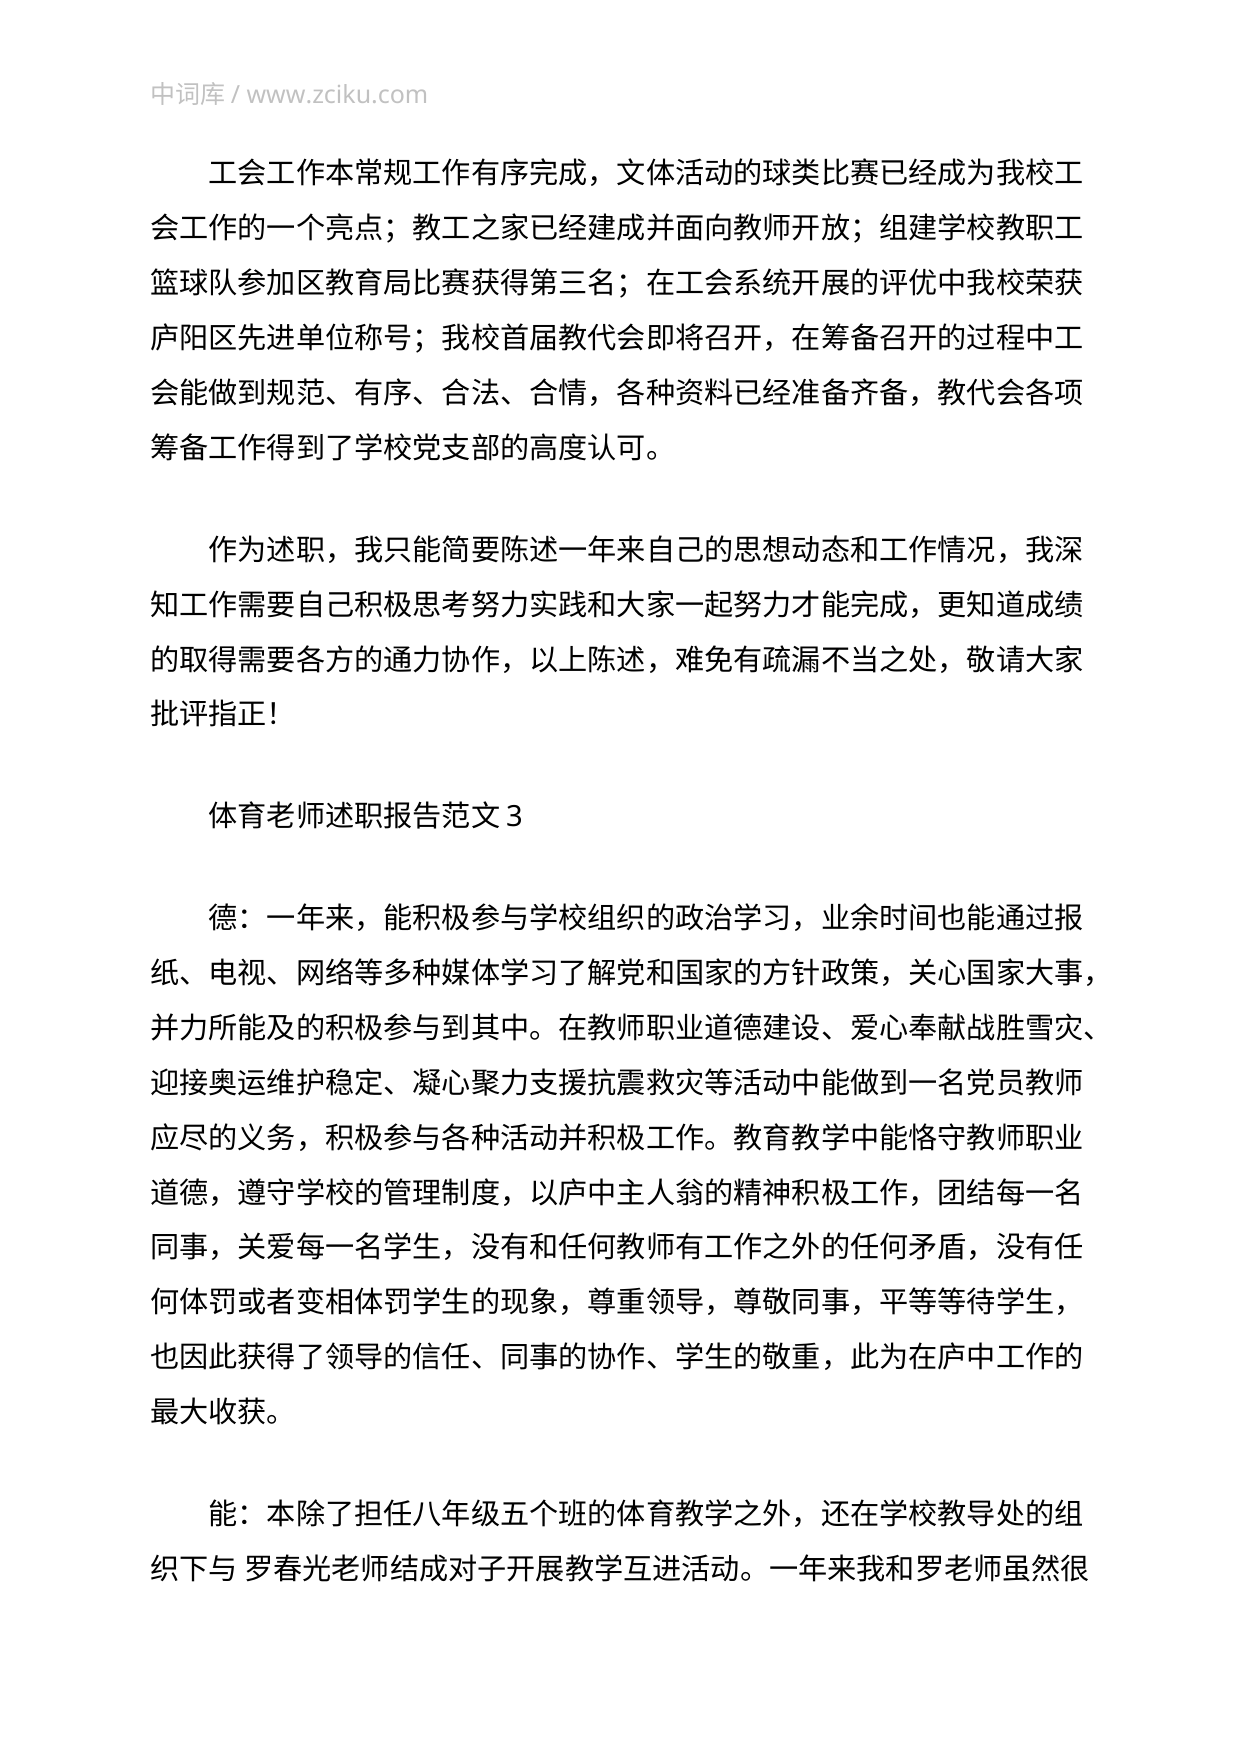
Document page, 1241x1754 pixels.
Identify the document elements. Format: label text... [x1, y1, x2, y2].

text 体育老师述职报告范文3 [150, 793, 1090, 835]
text 作为述职，我只能简要陈述一年来自己的思想动态和工作情况，我深知工作需要自己积极思考努力实践和大家一起努力才能完成，更知道成绩的取得需要各方的通力协作，以上陈述，难免有疏漏不当之处，敬请大家批评指正！ [150, 526, 1090, 733]
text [150, 1491, 1090, 1588]
text 德：一年来，能积极参与学校组织的政治学习，业余时间也能通过报纸、电视、网络等多种媒体学习了解党和国家的方针政策，关心国家大事，并力所能及的积极参与到其中。在教师职业道德建设、爱心奉献战胜雪灾、迎接奥运维护稳定、凝心聚力支援抗震救灾等活动中能做到一名党员教师应尽的义务，积极参与各种活动并积极工作。教育教学中能恪守教师职业道德，遵守学校的管理制度，以庐中主人翁的精神积极工作，团结每一名同事，关爱每一名学生，没有和任何教师有工作之外的任何矛盾，没有任何体罚或者变相体罚学生的现象，尊重领导，尊敬同事，平等等待学生，也因此获得了领导的信任、同事的协作、学生的敬重，此为在庐中工作的最大收获。 [150, 895, 1090, 1431]
text 工会工作本常规工作有序完成，文体活动的球类比赛已经成为我校工会工作的一个亮点；教工之家已经建成并面向教师开放；组建学校教职工篮球队参加区教育局比赛获得第三名；在工会系统开展的评优中我校荣获庐阳区先进单位称号；我校首届教代会即将召开，在筹备召开的过程中工会能做到规范、有序、合法、合情，各种资料已经准备齐备，教代会各项筹备工作得到了学校党支部的高度认可。 [150, 150, 1090, 467]
